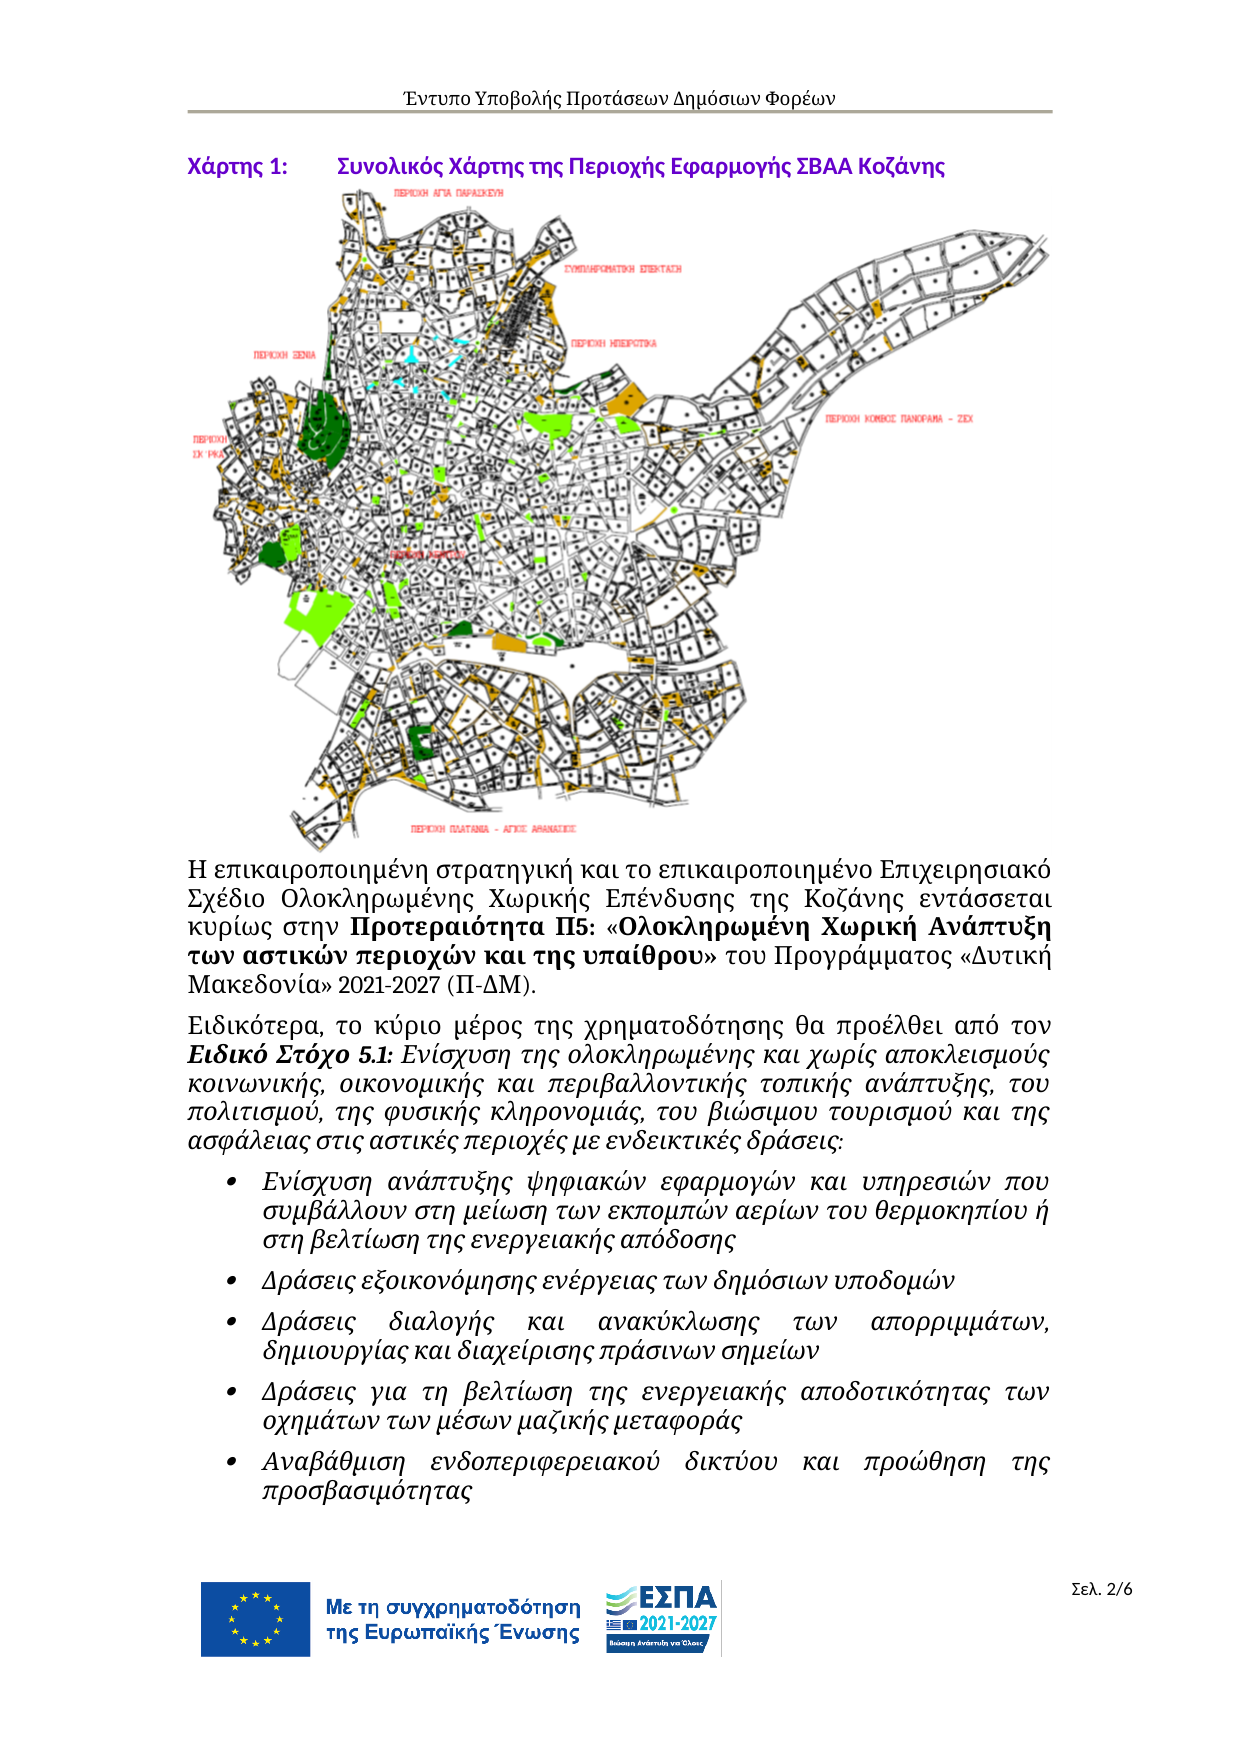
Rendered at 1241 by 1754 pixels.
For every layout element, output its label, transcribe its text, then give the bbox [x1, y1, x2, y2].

text Η επικαιροποιημένη στρατηγική και το επικαιροποιημένο Επιχειρησιακό Σχέδιο Ολοκληρωμένης Χωρικής Επένδυσης της Κοζάνης εντάσσεται κυρίως στην Προτεραιότητα Π5: «Ολοκληρωμένη Χωρική Ανάπτυξη των αστικών περιοχών και της υπαίθρου» του Προγράμματος «Δυτική Μακεδονία» 2021-2027 (Π-ΔΜ). [187, 856, 1053, 999]
list Δράσεις εξοικονόμησης ενέργειας των δημόσιων υποδομών [225, 1267, 1053, 1296]
list Αναβάθμιση ενδοπεριφερειακού δικτύου και προώθηση της προσβασιμότητας [225, 1448, 1053, 1506]
list Δράσεις διαλογής και ανακύκλωσης των απορριμμάτων, δημιουργίας και διαχείρισης πράσινων σημείων [225, 1308, 1053, 1366]
text Χάρτης 1: Συνολικός Χάρτης της Περιοχής Εφαρμογής ΣΒΑΑ Κοζάνης [187, 150, 1053, 181]
text Ειδικότερα, το κύριο μέρος της χρηματοδότησης θα προέλθει από τον Ειδικό Στόχο 5.1: Ενίσχυση της ολοκληρωμένης και χωρίς αποκλεισμούς κοινωνικής, οικονομικής και περιβαλλοντικής τοπικής ανάπτυξης, του πολιτισμού, της φυσικής κληρονομιάς, του βιώσιμου τουρισμού και της ασφάλειας στις αστικές περιοχές με ενδεικτικές δράσεις: [187, 1012, 1053, 1156]
picture [187, 186, 1053, 856]
list Ενίσχυση ανάπτυξης ψηφιακών εφαρμογών και υπηρεσιών που συμβάλλουν στη μείωση των εκπομπών αερίων του θερμοκηπίου ή στη βελτίωση της ενεργειακής απόδοσης [225, 1168, 1053, 1254]
list Δράσεις για τη βελτίωση της ενεργειακής αποδοτικότητας των οχημάτων των μέσων μαζικής μεταφοράς [225, 1378, 1053, 1436]
picture [198, 1577, 723, 1657]
